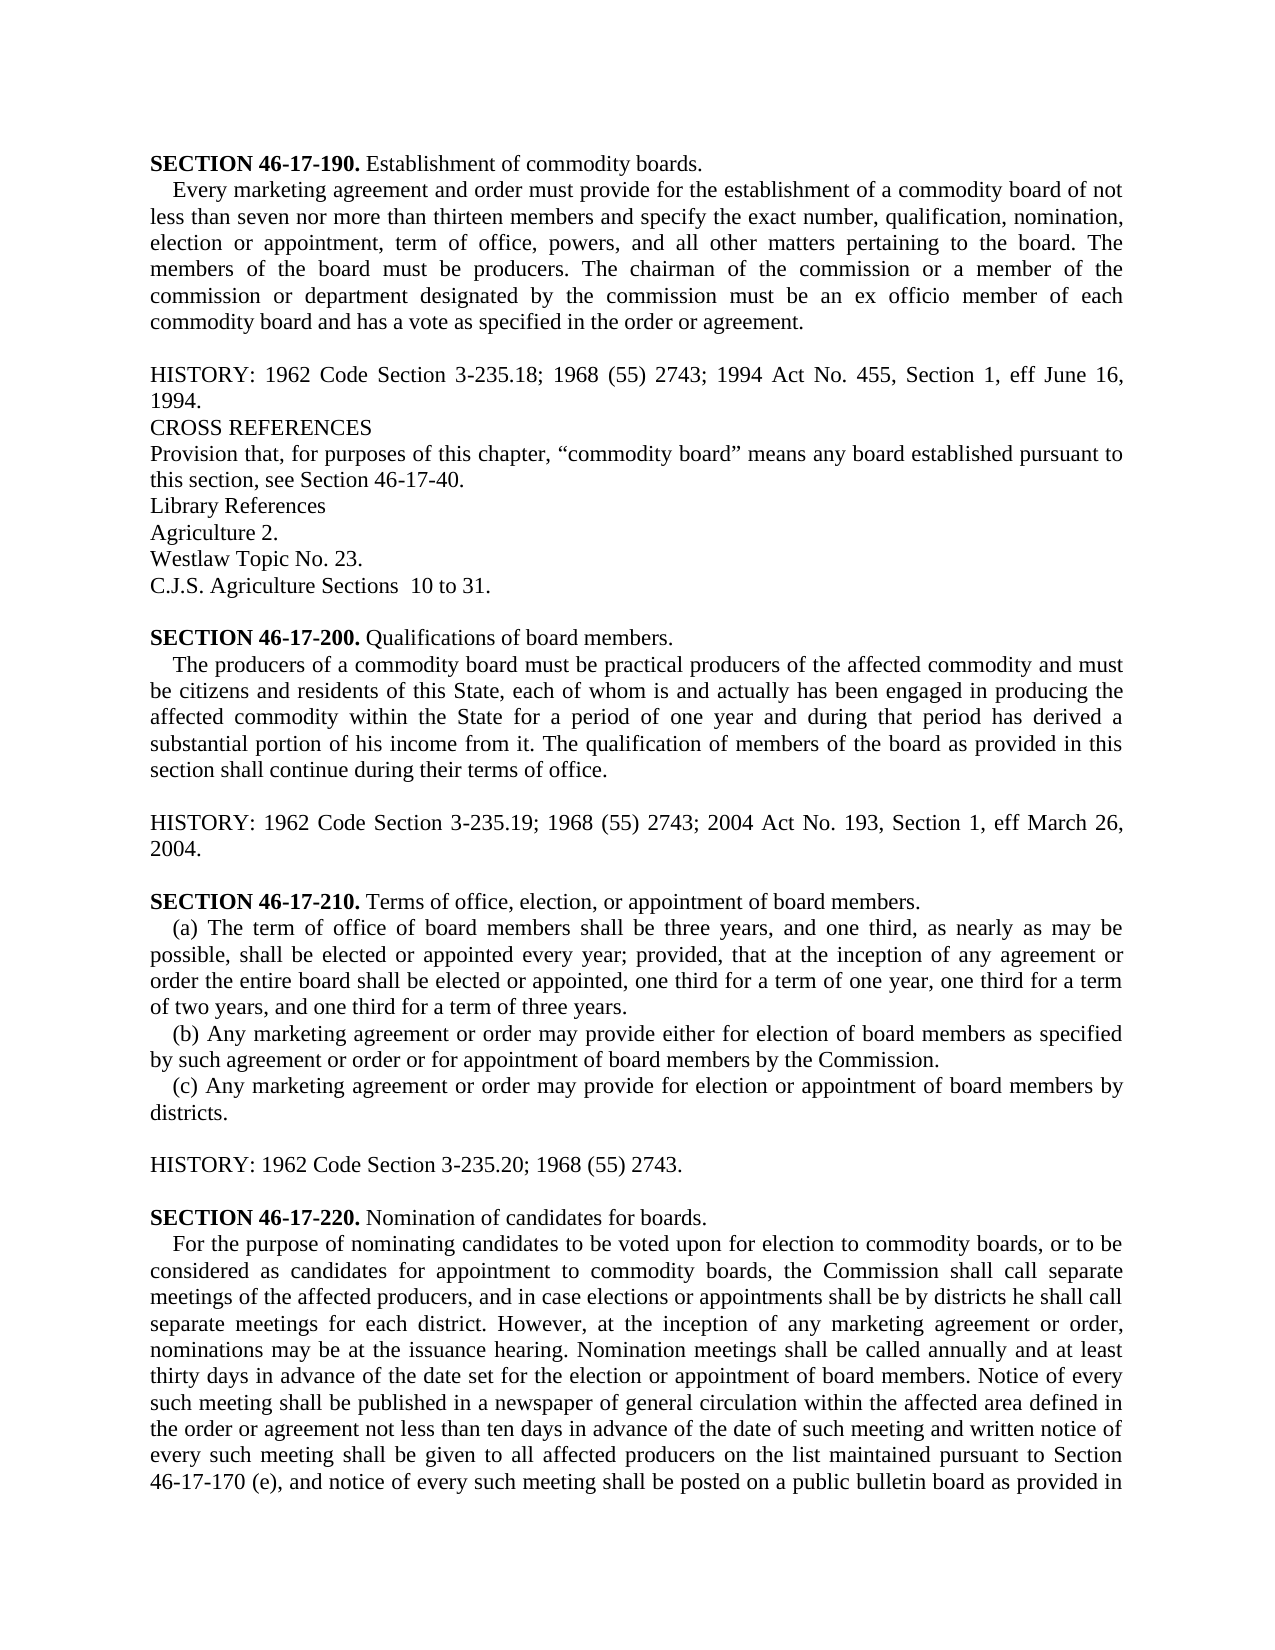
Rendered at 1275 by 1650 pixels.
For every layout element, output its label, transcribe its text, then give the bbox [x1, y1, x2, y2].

text C.J.S. Agriculture Sections 10 to 31. [150, 572, 1125, 598]
text SECTION 46-17-220. Nomination of candidates for boards. [150, 1204, 1125, 1231]
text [150, 1231, 1125, 1494]
text (a) The term of office of board members shall be three years, and one third, as nearly as may be possible, shall be elected or appointed every year; provided, that at the inception of any agreement or order the entire board shall be elected or appointed, one third for a term of one year, one third for a term of two years, and one third for a term of three years. [150, 914, 1125, 1020]
text Library References [150, 493, 1125, 519]
text CROSS REFERENCES [150, 413, 1125, 440]
text HISTORY: 1962 Code Section 3-235.18; 1968 (55) 2743; 1994 Act No. 455, Section 1, eff June 16, 1994. [150, 361, 1125, 413]
text HISTORY: 1962 Code Section 3-235.20; 1968 (55) 2743. [150, 1151, 1125, 1178]
text Provision that, for purposes of this chapter, “commodity board” means any board established pursuant to this section, see Section 46-17-40. [150, 440, 1125, 493]
text SECTION 46-17-210. Terms of office, election, or appointment of board members. [150, 888, 1125, 914]
text Westlaw Topic No. 23. [150, 545, 1125, 572]
text SECTION 46-17-200. Qualifications of board members. [150, 624, 1125, 651]
text HISTORY: 1962 Code Section 3-235.19; 1968 (55) 2743; 2004 Act No. 193, Section 1, eff March 26, 2004. [150, 809, 1125, 862]
text (b) Any marketing agreement or order may provide either for election of board members as specified by such agreement or order or for appointment of board members by the Commission. [150, 1020, 1125, 1072]
text Every marketing agreement and order must provide for the establishment of a commodity board of not less than seven nor more than thirteen members and specify the exact number, qualification, nomination, election or appointment, term of office, powers, and all other matters pertaining to the board. The members of the board must be producers. The chairman of the commission or a member of the commission or department designated by the commission must be an ex officio member of each commodity board and has a vote as specified in the order or agreement. [150, 176, 1125, 334]
text SECTION 46-17-190. Establishment of commodity boards. [150, 150, 1125, 176]
text Agriculture 2. [150, 519, 1125, 545]
text The producers of a commodity board must be practical producers of the affected commodity and must be citizens and residents of this State, each of whom is and actually has been engaged in producing the affected commodity within the State for a period of one year and during that period has derived a substantial portion of his income from it. The qualification of members of the board as provided in this section shall continue during their terms of office. [150, 651, 1125, 782]
text (c) Any marketing agreement or order may provide for election or appointment of board members by districts. [150, 1072, 1125, 1125]
